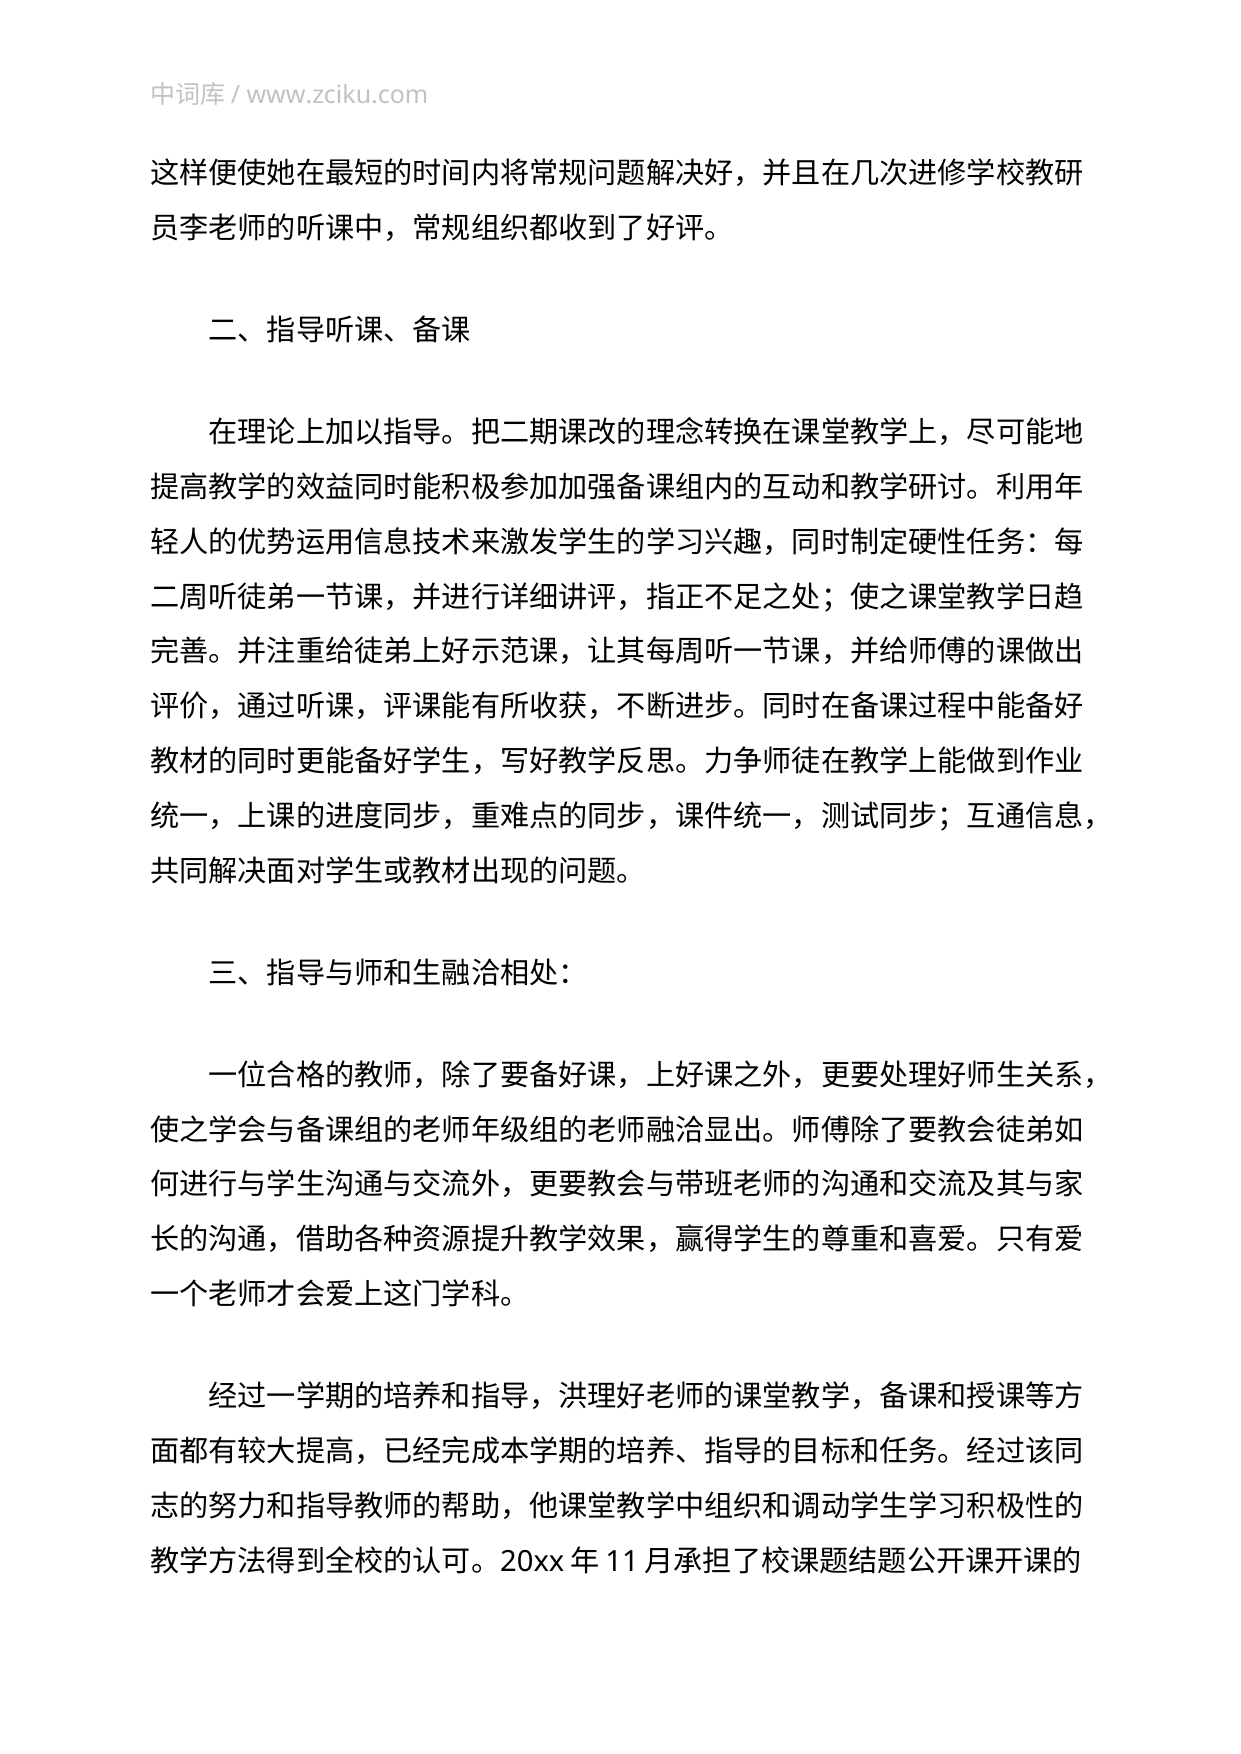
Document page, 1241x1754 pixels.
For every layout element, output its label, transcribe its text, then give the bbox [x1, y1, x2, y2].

text 一位合格的教师，除了要备好课，上好课之外，更要处理好师生关系，使之学会与备课组的老师年级组的老师融洽显出。师傅除了要教会徒弟如何进行与学生沟通与交流外，更要教会与带班老师的沟通和交流及其与家长的沟通，借助各种资源提升教学效果，赢得学生的尊重和喜爱。只有爱一个老师才会爱上这门学科。 [150, 1051, 1090, 1313]
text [150, 150, 1090, 247]
text 三、指导与师和生融洽相处： [150, 949, 1090, 992]
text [150, 1372, 1090, 1579]
text 二、指导听课、备课 [150, 307, 1090, 349]
text 在理论上加以指导。把二期课改的理念转换在课堂教学上，尽可能地提高教学的效益同时能积极参加加强备课组内的互动和教学研讨。利用年轻人的优势运用信息技术来激发学生的学习兴趣，同时制定硬性任务：每二周听徒弟一节课，并进行详细讲评，指正不足之处；使之课堂教学日趋完善。并注重给徒弟上好示范课，让其每周听一节课，并给师傅的课做出评价，通过听课，评课能有所收获，不断进步。同时在备课过程中能备好教材的同时更能备好学生，写好教学反思。力争师徒在教学上能做到作业统一，上课的进度同步，重难点的同步，课件统一，测试同步；互通信息，共同解决面对学生或教材出现的问题。 [150, 408, 1090, 890]
